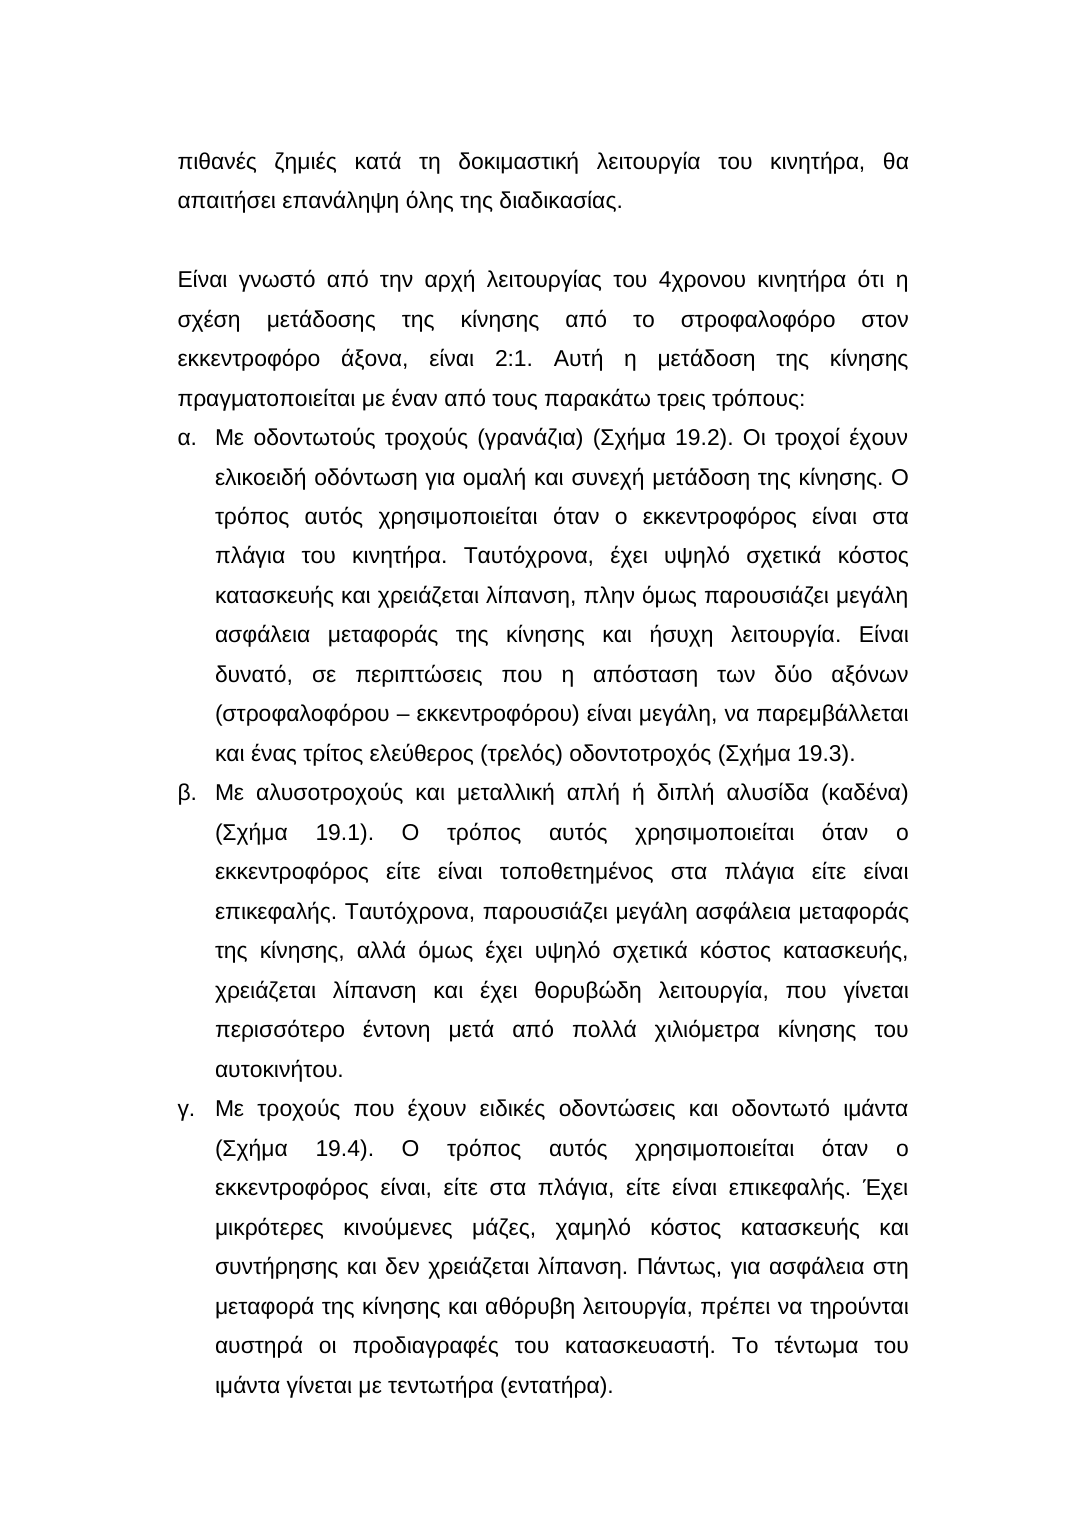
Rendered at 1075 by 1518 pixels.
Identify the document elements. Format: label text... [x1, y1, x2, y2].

text Είναι γνωστό από την αρχή λειτουργίας του 4χρονου κινητήρα ότι η σχέση μετάδοσης της κίνησης από το στροφαλοφόρο στον εκκεντροφόρο άξονα, είναι 2:1. Αυτή η μετάδοση της κίνησης πραγματοποιείται με έναν από τους παρακάτω τρεις τρόπους: [177, 266, 909, 411]
text α. Με οδοντωτούς τροχούς (γρανάζια) (Σχήμα 19.2). Οι τροχοί έχουν ελικοειδή οδόντωση για ομαλή και συνεχή μετάδοση της κίνησης. Ο τρόπος αυτός χρησιμοποιείται όταν ο εκκεντροφόρος είναι στα πλάγια του κινητήρα. Ταυτόχρονα, έχει υψηλό σχετικά κόστος κατασκευής και χρειάζεται λίπανση, πλην όμως παρουσιάζει μεγάλη ασφάλεια μεταφοράς της κίνησης και ήσυχη λειτουργία. Είναι δυνατό, σε περιπτώσεις που η απόσταση των δύο αξόνων (στροφαλοφόρου – εκκεντροφόρου) είναι μεγάλη, να παρεμβάλλεται και ένας τρίτος ελεύθερος (τρελός) οδοντοτροχός (Σχήμα 19.3). [177, 424, 909, 766]
text β. Με αλυσοτροχούς και μεταλλική απλή ή διπλή αλυσίδα (καδένα) (Σχήμα 19.1). Ο τρόπος αυτός χρησιμοποιείται όταν ο εκκεντροφόρος είτε είναι τοποθετημένος στα πλάγια είτε είναι επικεφαλής. Ταυτόχρονα, παρουσιάζει μεγάλη ασφάλεια μεταφοράς της κίνησης, αλλά όμως έχει υψηλό σχετικά κόστος κατασκευής, χρειάζεται λίπανση και έχει θορυβώδη λειτουργία, που γίνεται περισσότερο έντονη μετά από πολλά χιλιόμετρα κίνησης του αυτοκινήτου. [177, 779, 909, 1082]
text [177, 148, 909, 213]
text γ. Με τροχούς που έχουν ειδικές οδοντώσεις και οδοντωτό ιμάντα (Σχήμα 19.4). Ο τρόπος αυτός χρησιμοποιείται όταν ο εκκεντροφόρος είναι, είτε στα πλάγια, είτε είναι επικεφαλής. Έχει μικρότερες κινούμενες μάζες, χαμηλό κόστος κατασκευής και συντήρησης και δεν χρειάζεται λίπανση. Πάντως, για ασφάλεια στη μεταφορά της κίνησης και αθόρυβη λειτουργία, πρέπει να τηρούνται αυστηρά οι προδιαγραφές του κατασκευαστή. Το τέντωμα του ιμάντα γίνεται με τεντωτήρα (εντατήρα). [177, 1095, 909, 1398]
